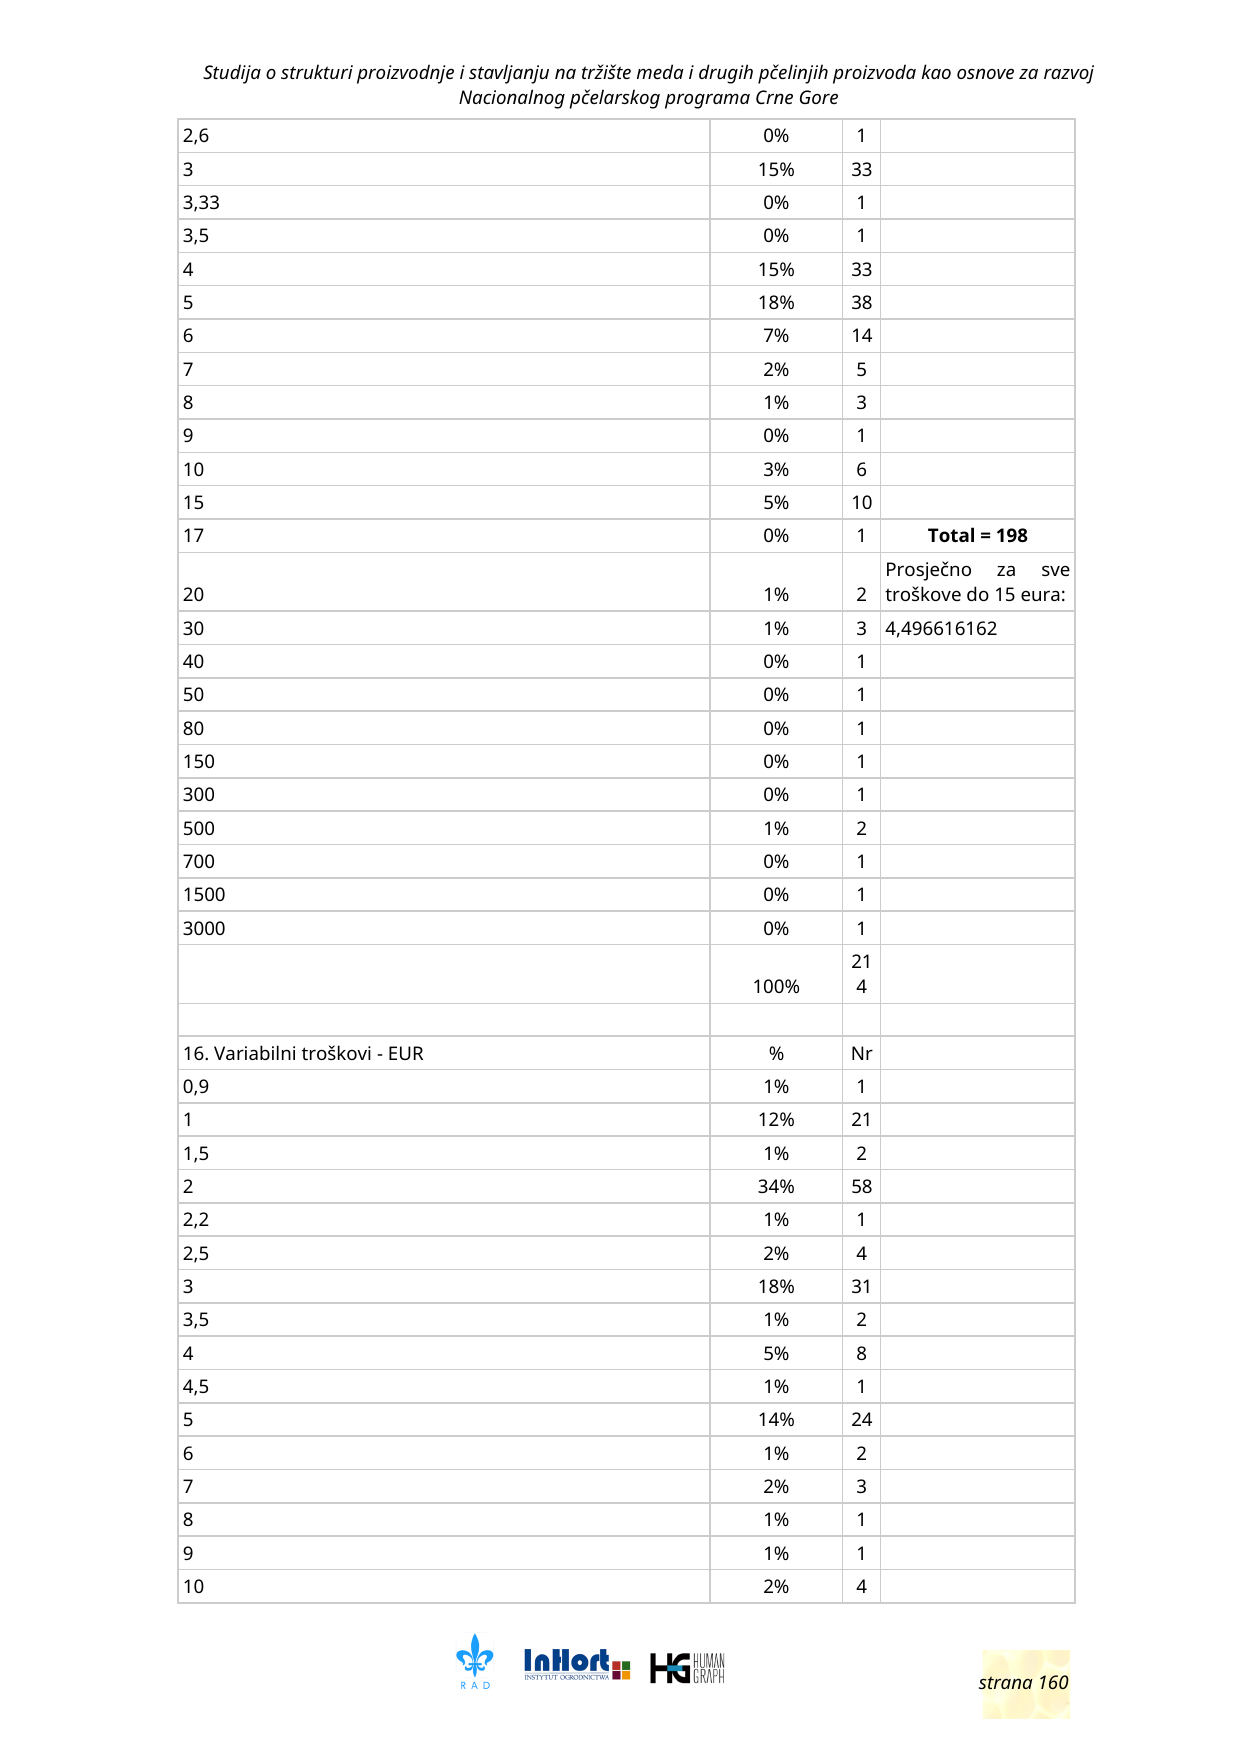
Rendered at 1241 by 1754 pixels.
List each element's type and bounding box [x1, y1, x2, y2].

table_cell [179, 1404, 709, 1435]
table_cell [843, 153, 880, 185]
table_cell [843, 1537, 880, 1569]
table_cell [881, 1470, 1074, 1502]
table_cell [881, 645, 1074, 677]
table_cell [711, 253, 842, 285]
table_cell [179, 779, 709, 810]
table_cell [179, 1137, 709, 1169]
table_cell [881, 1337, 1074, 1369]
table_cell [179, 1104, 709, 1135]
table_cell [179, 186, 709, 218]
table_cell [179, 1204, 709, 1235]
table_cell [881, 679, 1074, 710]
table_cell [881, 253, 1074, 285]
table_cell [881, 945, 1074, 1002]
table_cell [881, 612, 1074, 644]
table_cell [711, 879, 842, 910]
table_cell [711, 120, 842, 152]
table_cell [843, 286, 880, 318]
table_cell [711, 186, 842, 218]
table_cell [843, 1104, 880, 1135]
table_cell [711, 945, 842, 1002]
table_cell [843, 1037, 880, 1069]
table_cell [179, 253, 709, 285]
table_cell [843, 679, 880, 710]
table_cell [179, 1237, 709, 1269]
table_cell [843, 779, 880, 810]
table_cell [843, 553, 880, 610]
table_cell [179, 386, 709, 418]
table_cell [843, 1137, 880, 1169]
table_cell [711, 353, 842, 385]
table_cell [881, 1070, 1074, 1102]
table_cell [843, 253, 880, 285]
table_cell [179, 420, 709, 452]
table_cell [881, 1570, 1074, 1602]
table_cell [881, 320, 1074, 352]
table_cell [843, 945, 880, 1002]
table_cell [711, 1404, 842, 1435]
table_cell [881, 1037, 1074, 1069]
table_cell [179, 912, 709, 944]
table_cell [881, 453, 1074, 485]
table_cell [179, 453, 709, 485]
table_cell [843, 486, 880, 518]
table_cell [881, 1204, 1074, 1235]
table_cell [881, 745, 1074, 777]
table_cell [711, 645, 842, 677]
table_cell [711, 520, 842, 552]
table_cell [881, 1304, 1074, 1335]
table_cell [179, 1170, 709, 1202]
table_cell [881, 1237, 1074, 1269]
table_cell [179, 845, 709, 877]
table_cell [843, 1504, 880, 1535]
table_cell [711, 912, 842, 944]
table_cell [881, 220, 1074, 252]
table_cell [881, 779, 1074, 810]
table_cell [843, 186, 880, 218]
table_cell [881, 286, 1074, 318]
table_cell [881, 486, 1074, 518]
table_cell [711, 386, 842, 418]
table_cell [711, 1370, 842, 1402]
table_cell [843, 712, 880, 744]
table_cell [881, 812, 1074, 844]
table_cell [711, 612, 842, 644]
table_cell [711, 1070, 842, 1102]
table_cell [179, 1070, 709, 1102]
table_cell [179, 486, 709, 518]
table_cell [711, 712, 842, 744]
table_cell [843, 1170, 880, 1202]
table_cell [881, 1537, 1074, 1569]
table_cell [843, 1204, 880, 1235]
picture [982, 1650, 1071, 1719]
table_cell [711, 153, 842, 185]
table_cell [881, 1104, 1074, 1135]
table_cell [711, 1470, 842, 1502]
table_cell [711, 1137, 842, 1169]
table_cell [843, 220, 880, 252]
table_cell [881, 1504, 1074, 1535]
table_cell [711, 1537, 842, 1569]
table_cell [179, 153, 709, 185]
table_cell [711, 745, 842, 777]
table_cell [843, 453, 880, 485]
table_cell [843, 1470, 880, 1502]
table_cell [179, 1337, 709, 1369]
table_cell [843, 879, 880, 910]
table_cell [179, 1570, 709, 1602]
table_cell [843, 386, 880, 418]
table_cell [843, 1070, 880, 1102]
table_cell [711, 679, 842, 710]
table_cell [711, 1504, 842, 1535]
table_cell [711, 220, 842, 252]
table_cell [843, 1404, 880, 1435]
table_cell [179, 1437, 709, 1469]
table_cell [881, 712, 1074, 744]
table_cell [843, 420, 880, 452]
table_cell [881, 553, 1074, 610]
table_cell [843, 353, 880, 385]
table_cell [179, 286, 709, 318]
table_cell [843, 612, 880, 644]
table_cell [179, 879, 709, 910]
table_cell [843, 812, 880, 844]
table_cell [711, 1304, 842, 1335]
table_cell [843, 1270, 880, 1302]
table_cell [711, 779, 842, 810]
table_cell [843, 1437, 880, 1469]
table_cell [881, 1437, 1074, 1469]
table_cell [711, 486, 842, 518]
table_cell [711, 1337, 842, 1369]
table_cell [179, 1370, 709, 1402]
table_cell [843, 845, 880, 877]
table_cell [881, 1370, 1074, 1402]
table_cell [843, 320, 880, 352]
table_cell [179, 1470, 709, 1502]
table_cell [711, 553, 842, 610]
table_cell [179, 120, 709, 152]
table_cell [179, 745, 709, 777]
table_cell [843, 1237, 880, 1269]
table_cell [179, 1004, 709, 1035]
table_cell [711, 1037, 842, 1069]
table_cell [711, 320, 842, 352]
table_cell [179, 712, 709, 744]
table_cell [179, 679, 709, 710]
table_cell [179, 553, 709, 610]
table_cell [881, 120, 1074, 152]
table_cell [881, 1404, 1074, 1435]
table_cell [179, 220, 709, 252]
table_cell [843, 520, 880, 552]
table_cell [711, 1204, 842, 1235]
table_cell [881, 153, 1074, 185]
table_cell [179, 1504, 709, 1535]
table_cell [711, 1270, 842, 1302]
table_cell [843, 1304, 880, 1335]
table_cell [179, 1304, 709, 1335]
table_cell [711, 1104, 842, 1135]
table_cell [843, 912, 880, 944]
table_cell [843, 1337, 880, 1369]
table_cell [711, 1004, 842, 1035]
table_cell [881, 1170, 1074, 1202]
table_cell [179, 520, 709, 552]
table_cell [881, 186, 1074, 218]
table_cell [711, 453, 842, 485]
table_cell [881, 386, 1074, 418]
picture [453, 1632, 726, 1690]
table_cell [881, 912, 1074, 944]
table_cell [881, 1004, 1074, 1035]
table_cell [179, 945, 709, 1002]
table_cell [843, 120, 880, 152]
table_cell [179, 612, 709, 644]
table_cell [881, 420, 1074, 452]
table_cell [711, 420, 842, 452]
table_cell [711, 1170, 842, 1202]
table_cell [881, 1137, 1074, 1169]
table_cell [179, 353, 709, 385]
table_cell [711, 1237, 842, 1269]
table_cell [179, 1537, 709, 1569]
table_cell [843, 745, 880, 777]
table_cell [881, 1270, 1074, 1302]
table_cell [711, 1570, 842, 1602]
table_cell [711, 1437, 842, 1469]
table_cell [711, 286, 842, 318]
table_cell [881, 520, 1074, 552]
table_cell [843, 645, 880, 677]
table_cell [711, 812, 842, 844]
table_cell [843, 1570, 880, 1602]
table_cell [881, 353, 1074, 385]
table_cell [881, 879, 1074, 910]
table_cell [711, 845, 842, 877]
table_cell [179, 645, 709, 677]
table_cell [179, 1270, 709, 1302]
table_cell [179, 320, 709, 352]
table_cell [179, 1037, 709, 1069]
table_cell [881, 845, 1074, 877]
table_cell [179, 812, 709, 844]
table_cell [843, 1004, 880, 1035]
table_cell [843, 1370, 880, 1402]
